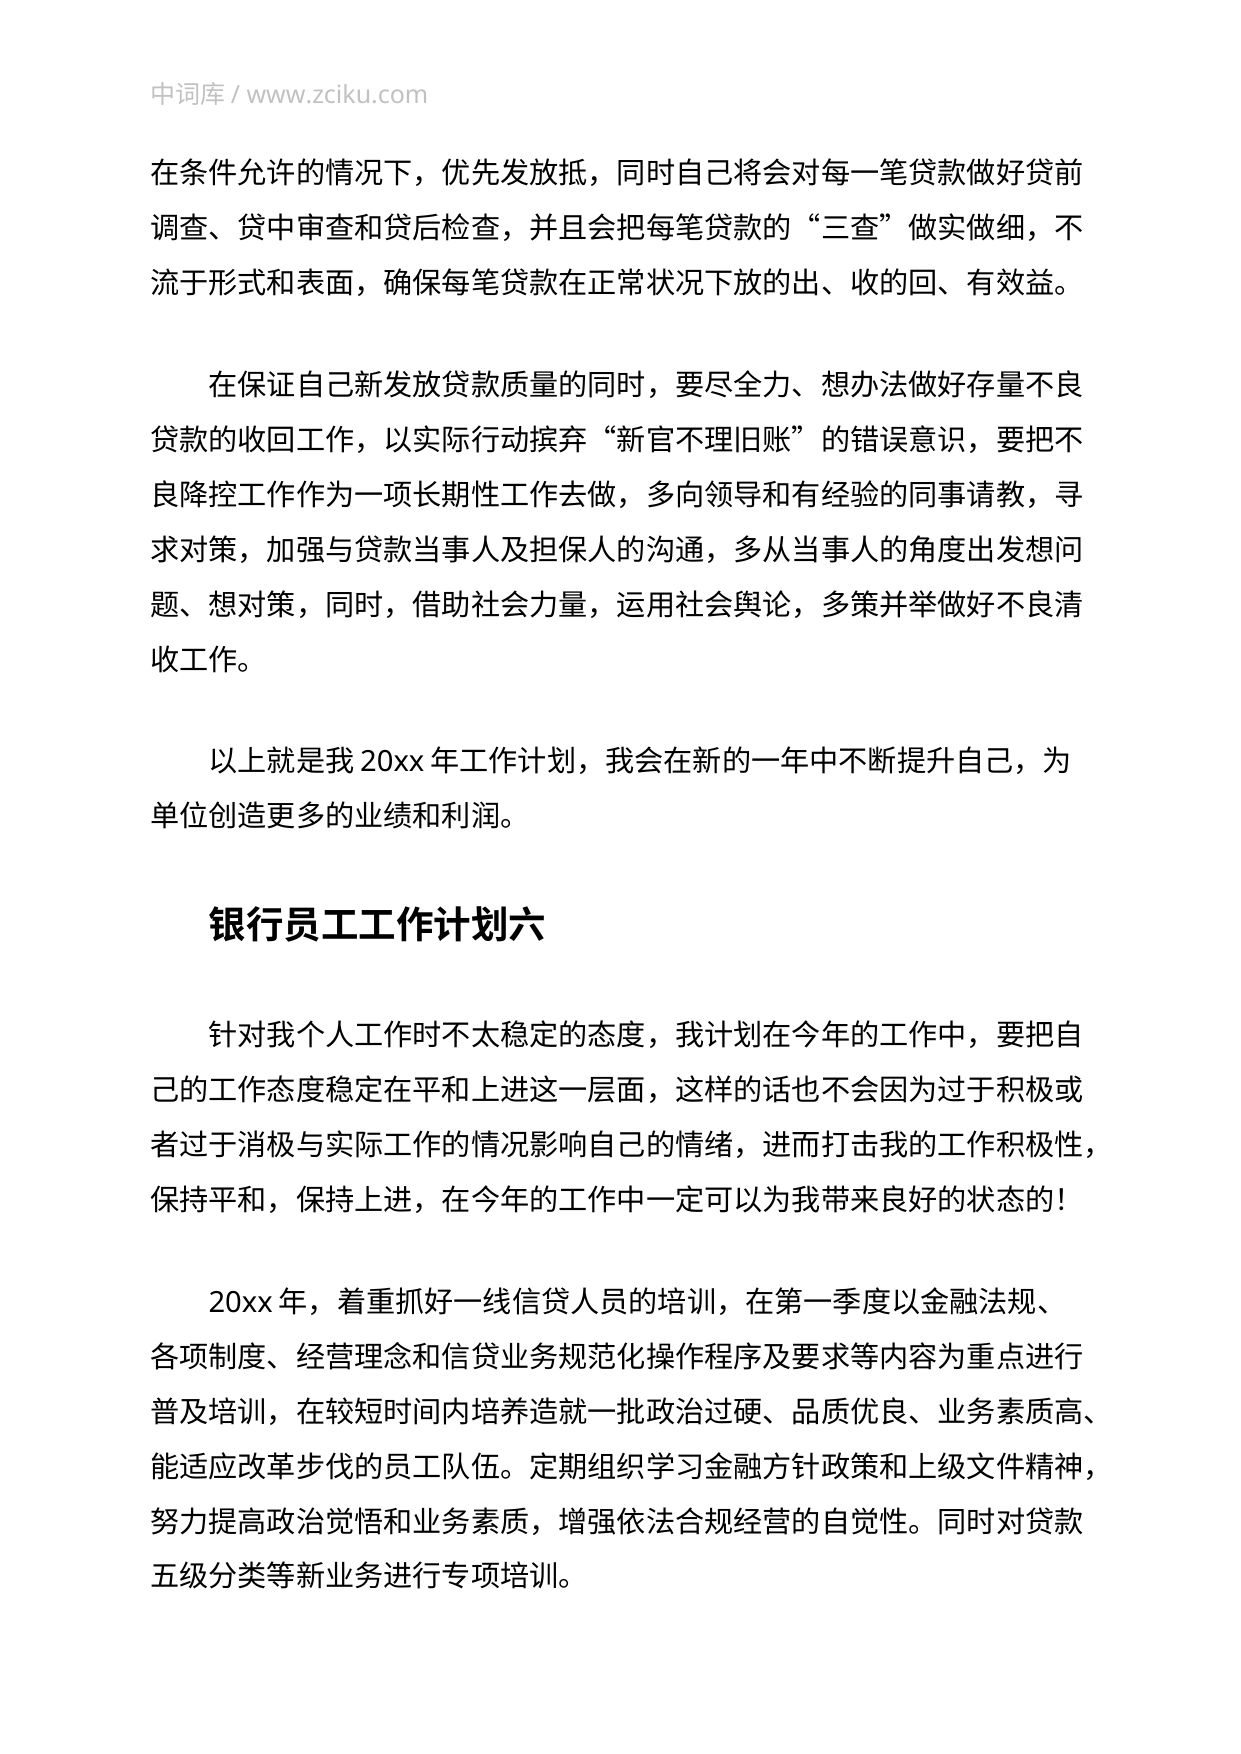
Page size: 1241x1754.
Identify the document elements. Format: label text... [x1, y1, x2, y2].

text 20xx年，着重抓好一线信贷人员的培训，在第一季度以金融法规、各项制度、经营理念和信贷业务规范化操作程序及要求等内容为重点进行普及培训，在较短时间内培养造就一批政治过硬、品质优良、业务素质高、能适应改革步伐的员工队伍。定期组织学习金融方针政策和上级文件精神，努力提高政治觉悟和业务素质，增强依法合规经营的自觉性。同时对贷款五级分类等新业务进行专项培训。 [150, 1278, 1090, 1595]
text 以上就是我20xx年工作计划，我会在新的一年中不断提升自己，为单位创造更多的业绩和利润。 [150, 738, 1090, 835]
text 在保证自己新发放贷款质量的同时，要尽全力、想办法做好存量不良贷款的收回工作，以实际行动摈弃“新官不理旧账”的错误意识，要把不良降控工作作为一项长期性工作去做，多向领导和有经验的同事请教，寻求对策，加强与贷款当事人及担保人的沟通，多从当事人的角度出发想问题、想对策，同时，借助社会力量，运用社会舆论，多策并举做好不良清收工作。 [150, 362, 1090, 678]
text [150, 150, 1090, 302]
text 针对我个人工作时不太稳定的态度，我计划在今年的工作中，要把自己的工作态度稳定在平和上进这一层面，这样的话也不会因为过于积极或者过于消极与实际工作的情况影响自己的情绪，进而打击我的工作积极性，保持平和，保持上进，在今年的工作中一定可以为我带来良好的状态的！ [150, 1012, 1090, 1219]
text 银行员工工作计划六 [150, 894, 1090, 949]
